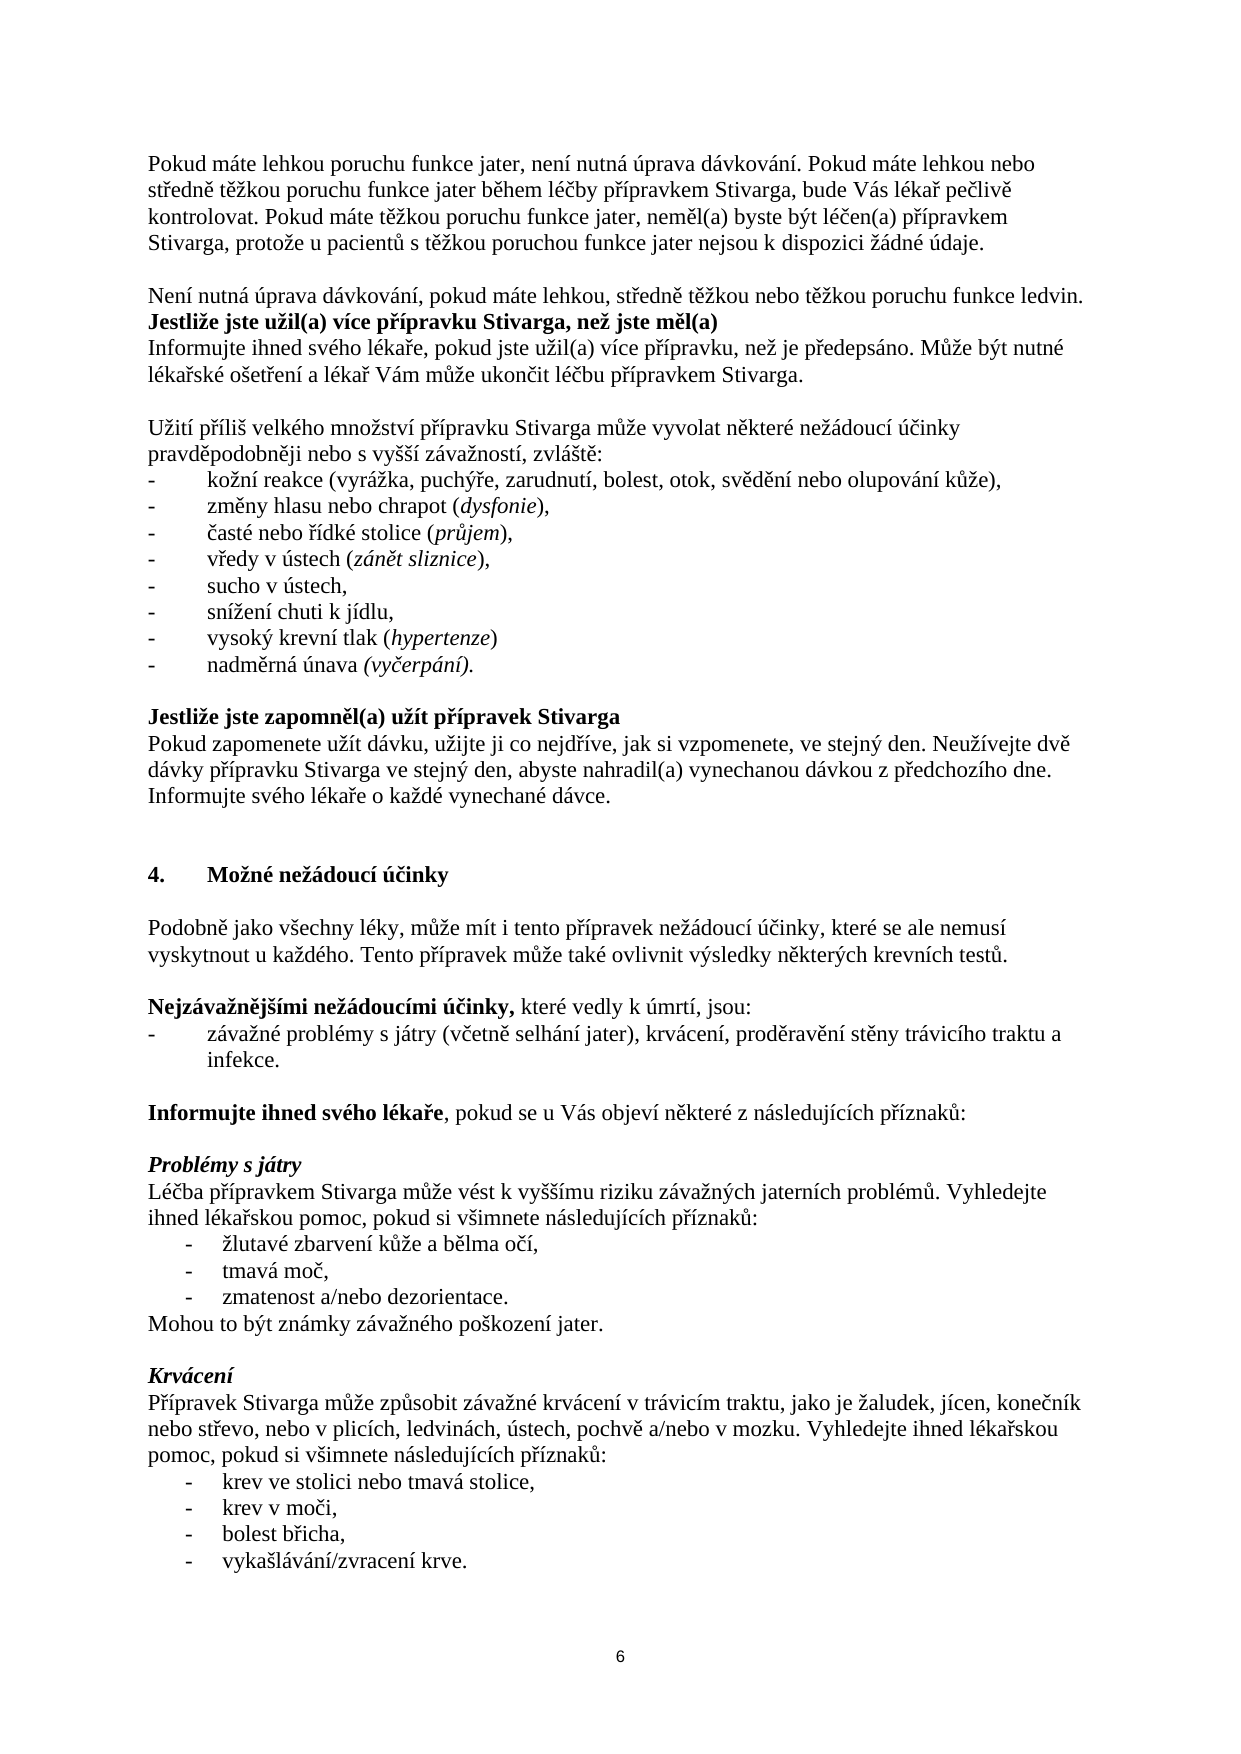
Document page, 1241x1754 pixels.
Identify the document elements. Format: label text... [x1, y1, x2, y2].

text Informujte ihned svého lékaře, pokud jste užil(a) více přípravku, než je předepsáno. Může být nutné lékařské ošetření a lékař Vám může ukončit léčbu přípravkem Stivarga. [148, 334, 1093, 387]
text Podobně jako všechny léky, může mít i tento přípravek nežádoucí účinky, které se ale nemusí vyskytnout u každého. Tento přípravek může také ovlivnit výsledky některých krevních testů. [148, 914, 1093, 967]
list vředy v ústech (zánět sliznice), [148, 545, 1093, 572]
list časté nebo řídké stolice (průjem), [148, 519, 1093, 545]
text Nejzávažnějšími nežádoucími účinky, které vedly k úmrtí, jsou: [148, 993, 1093, 1020]
text 4. Možné nežádoucí účinky [148, 862, 1093, 888]
text Přípravek Stivarga může způsobit závažné krvácení v trávicím traktu, jako je žaludek, jícen, konečník nebo střevo, nebo v plicích, ledvinách, ústech, pochvě a/nebo v mozku. Vyhledejte ihned lékařskou pomoc, pokud si všimnete následujících příznaků: [148, 1389, 1093, 1468]
list vykašlávání/zvracení krve. [185, 1547, 1093, 1573]
text Informujte ihned svého lékaře, pokud se u Vás objeví některé z následujících příznaků: [148, 1099, 1093, 1125]
list krev v moči, [185, 1494, 1093, 1520]
list kožní reakce (vyrážka, puchýře, zarudnutí, bolest, otok, svědění nebo olupování kůže), [148, 466, 1093, 493]
text Jestliže jste zapomněl(a) užít přípravek Stivarga [148, 703, 1093, 730]
list sucho v ústech, [148, 572, 1093, 598]
text Není nutná úprava dávkování, pokud máte lehkou, středně těžkou nebo těžkou poruchu funkce ledvin. [148, 282, 1093, 308]
list snížení chuti k jídlu, [148, 598, 1093, 624]
list krev ve stolici nebo tmavá stolice, [185, 1468, 1093, 1494]
text Pokud máte lehkou poruchu funkce jater, není nutná úprava dávkování. Pokud máte lehkou nebo středně těžkou poruchu funkce jater během léčby přípravkem Stivarga, bude Vás lékař pečlivě kontrolovat. Pokud máte těžkou poruchu funkce jater, neměl(a) byste být léčen(a) přípravkem Stivarga, protože u pacientů s těžkou poruchou funkce jater nejsou k dispozici žádné údaje. [148, 150, 1093, 255]
list závažné problémy s játry (včetně selhání jater), krvácení, proděravění stěny trávicího traktu a infekce. [148, 1020, 1093, 1072]
text Problémy s játry [148, 1151, 1093, 1178]
list žlutavé zbarvení kůže a bělma očí, [185, 1231, 1093, 1257]
list vysoký krevní tlak (hypertenze) [148, 624, 1093, 651]
list zmatenost a/nebo dezorientace. [185, 1283, 1093, 1309]
list nadměrná únava (vyčerpání). [148, 651, 1093, 677]
text Léčba přípravkem Stivarga může vést k vyššímu riziku závažných jaterních problémů. Vyhledejte ihned lékařskou pomoc, pokud si všimnete následujících příznaků: [148, 1178, 1093, 1231]
text Krvácení [148, 1362, 1093, 1389]
list změny hlasu nebo chrapot (dysfonie), [148, 493, 1093, 519]
text Mohou to být známky závažného poškození jater. [148, 1309, 1093, 1336]
list tmavá moč, [185, 1257, 1093, 1283]
text Jestliže jste užil(a) více přípravku Stivarga, než jste měl(a) [148, 308, 1093, 334]
text Pokud zapomenete užít dávku, užijte ji co nejdříve, jak si vzpomenete, ve stejný den. Neužívejte dvě dávky přípravku Stivarga ve stejný den, abyste nahradil(a) vynechanou dávkou z předchozího dne. Informujte svého lékaře o každé vynechané dávce. [148, 730, 1093, 809]
list bolest břicha, [185, 1520, 1093, 1547]
text Užití příliš velkého množství přípravku Stivarga může vyvolat některé nežádoucí účinky pravděpodobněji nebo s vyšší závažností, zvláště: [148, 413, 1093, 466]
